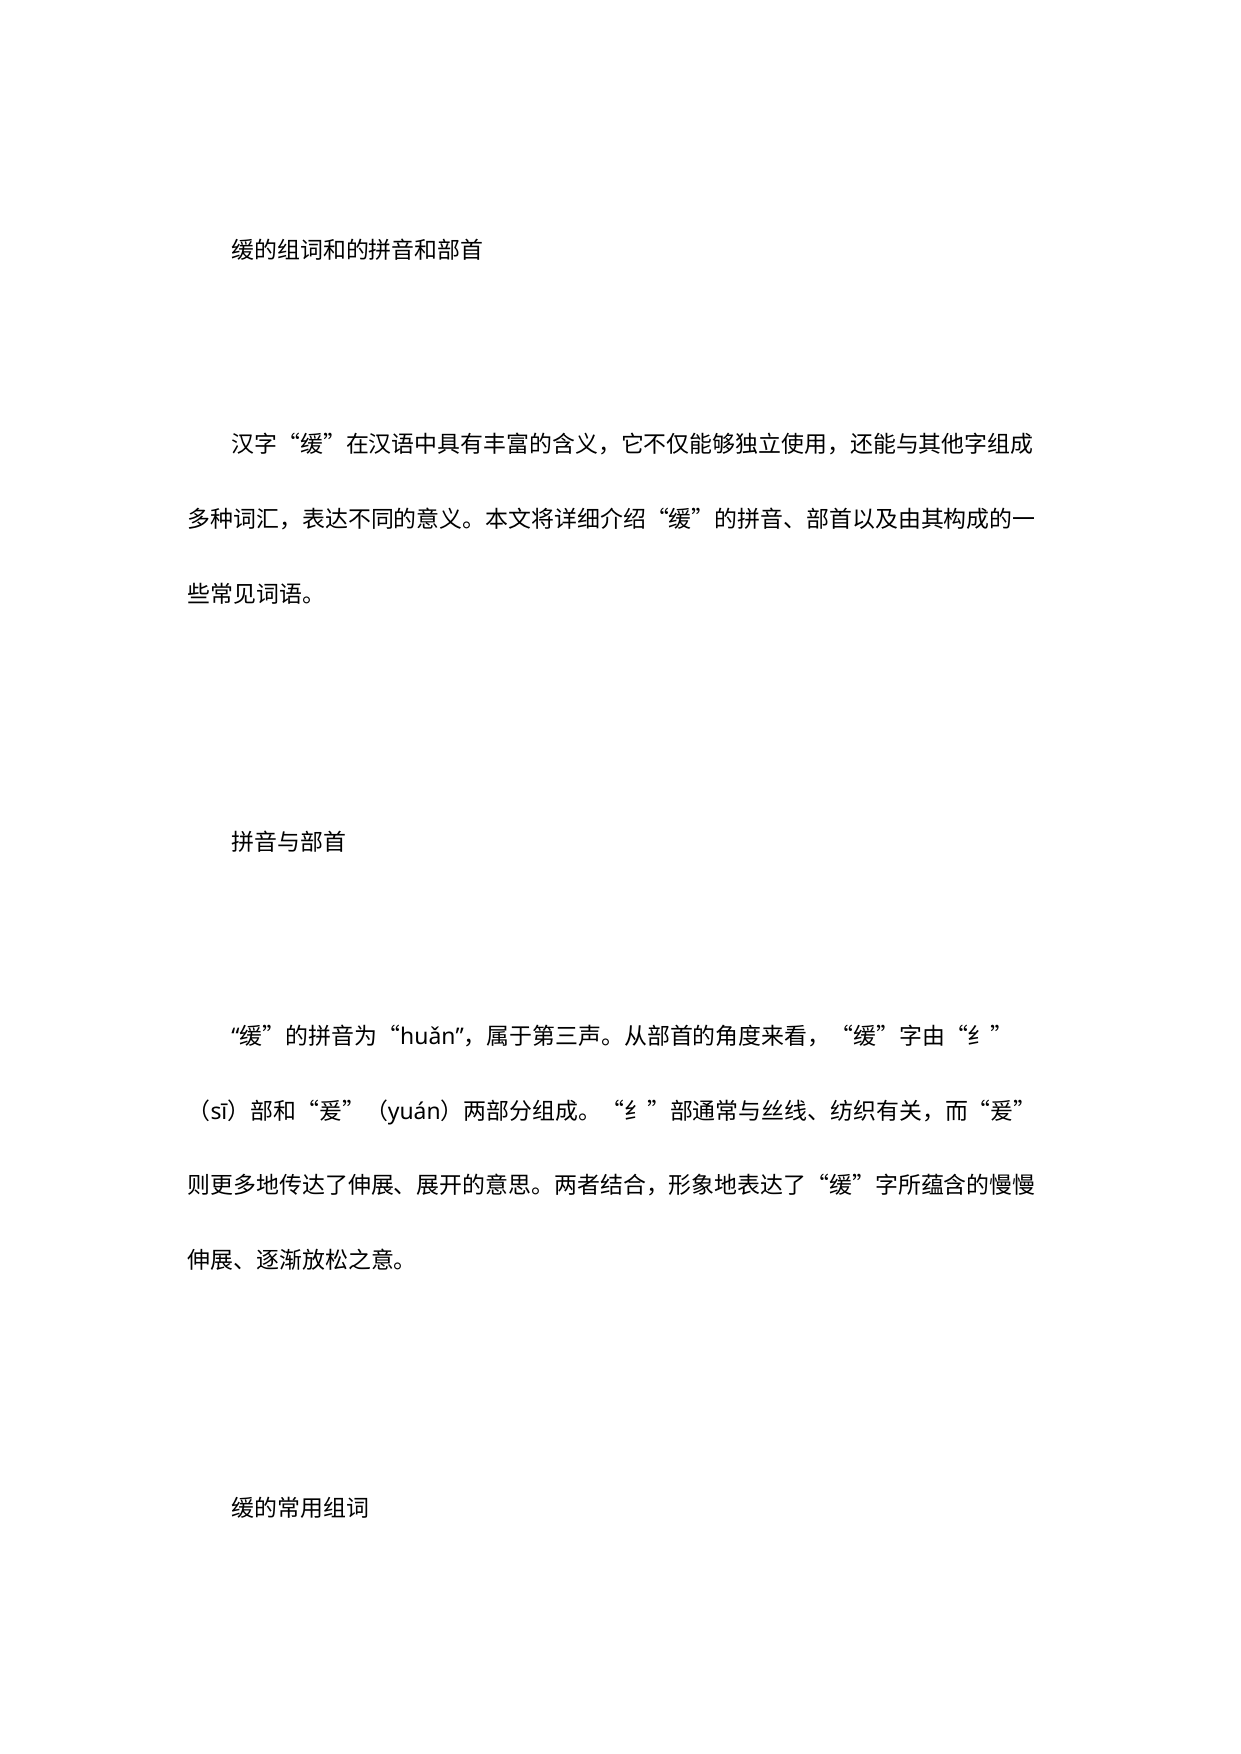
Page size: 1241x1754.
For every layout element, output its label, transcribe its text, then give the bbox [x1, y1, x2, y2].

text 缓的常用组词 [187, 1474, 1053, 1539]
text 缓的组词和的拼音和部首 [187, 216, 1053, 281]
text 汉字“缓”在汉语中具有丰富的含义，它不仅能够独立使用，还能与其他字组成多种词汇，表达不同的意义。本文将详细介绍“缓”的拼音、部首以及由其构成的一些常见词语。 [187, 410, 1053, 624]
text “缓”的拼音为“huǎn”，属于第三声。从部首的角度来看，“缓”字由“纟”（sī）部和“爰”（yuán）两部分组成。“纟”部通常与丝线、纺织有关，而“爰”则更多地传达了伸展、展开的意思。两者结合，形象地表达了“缓”字所蕴含的慢慢伸展、逐渐放松之意。 [187, 1002, 1053, 1291]
text 拼音与部首 [187, 808, 1053, 873]
